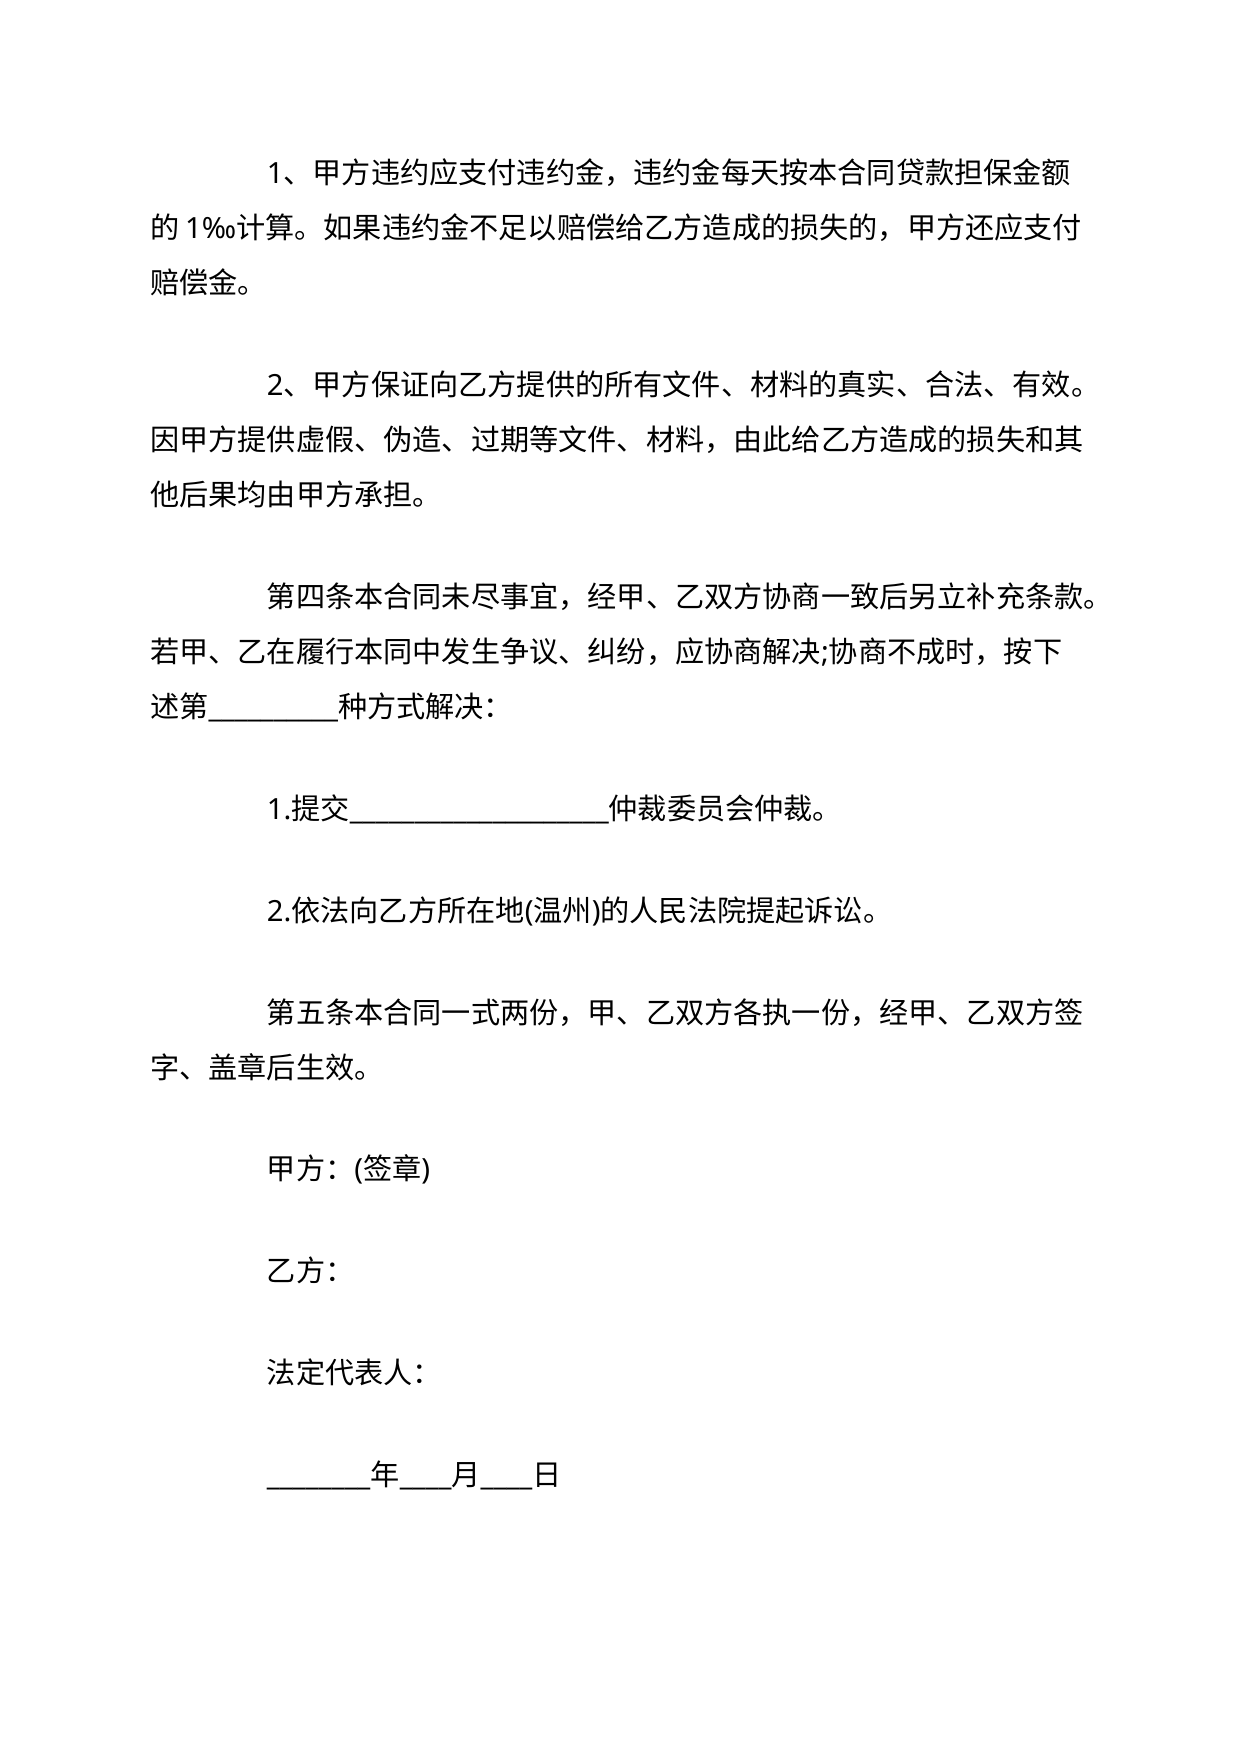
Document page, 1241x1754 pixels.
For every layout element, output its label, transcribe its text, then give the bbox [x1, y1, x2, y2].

text 乙方： [150, 1248, 1090, 1290]
text 第五条本合同一式两份，甲、乙双方各执一份，经甲、乙双方签字、盖章后生效。 [150, 989, 1090, 1086]
text 1.提交____________________仲裁委员会仲裁。 [150, 785, 1090, 828]
text 第四条本合同未尽事宜，经甲、乙双方协商一致后另立补充条款。若甲、乙在履行本同中发生争议、纠纷，应协商解决;协商不成时，按下述第__________种方式解决： [150, 573, 1090, 726]
text 2.依法向乙方所在地(温州)的人民法院提起诉讼。 [150, 887, 1090, 930]
text 甲方：(签章) [150, 1146, 1090, 1188]
text 2、甲方保证向乙方提供的所有文件、材料的真实、合法、有效。因甲方提供虚假、伪造、过期等文件、材料，由此给乙方造成的损失和其他后果均由甲方承担。 [150, 362, 1090, 514]
text 1、甲方违约应支付违约金，违约金每天按本合同贷款担保金额的1‰计算。如果违约金不足以赔偿给乙方造成的损失的，甲方还应支付赔偿金。 [150, 150, 1090, 302]
text 法定代表人： [150, 1350, 1090, 1392]
text ________年____月____日 [150, 1451, 1090, 1494]
